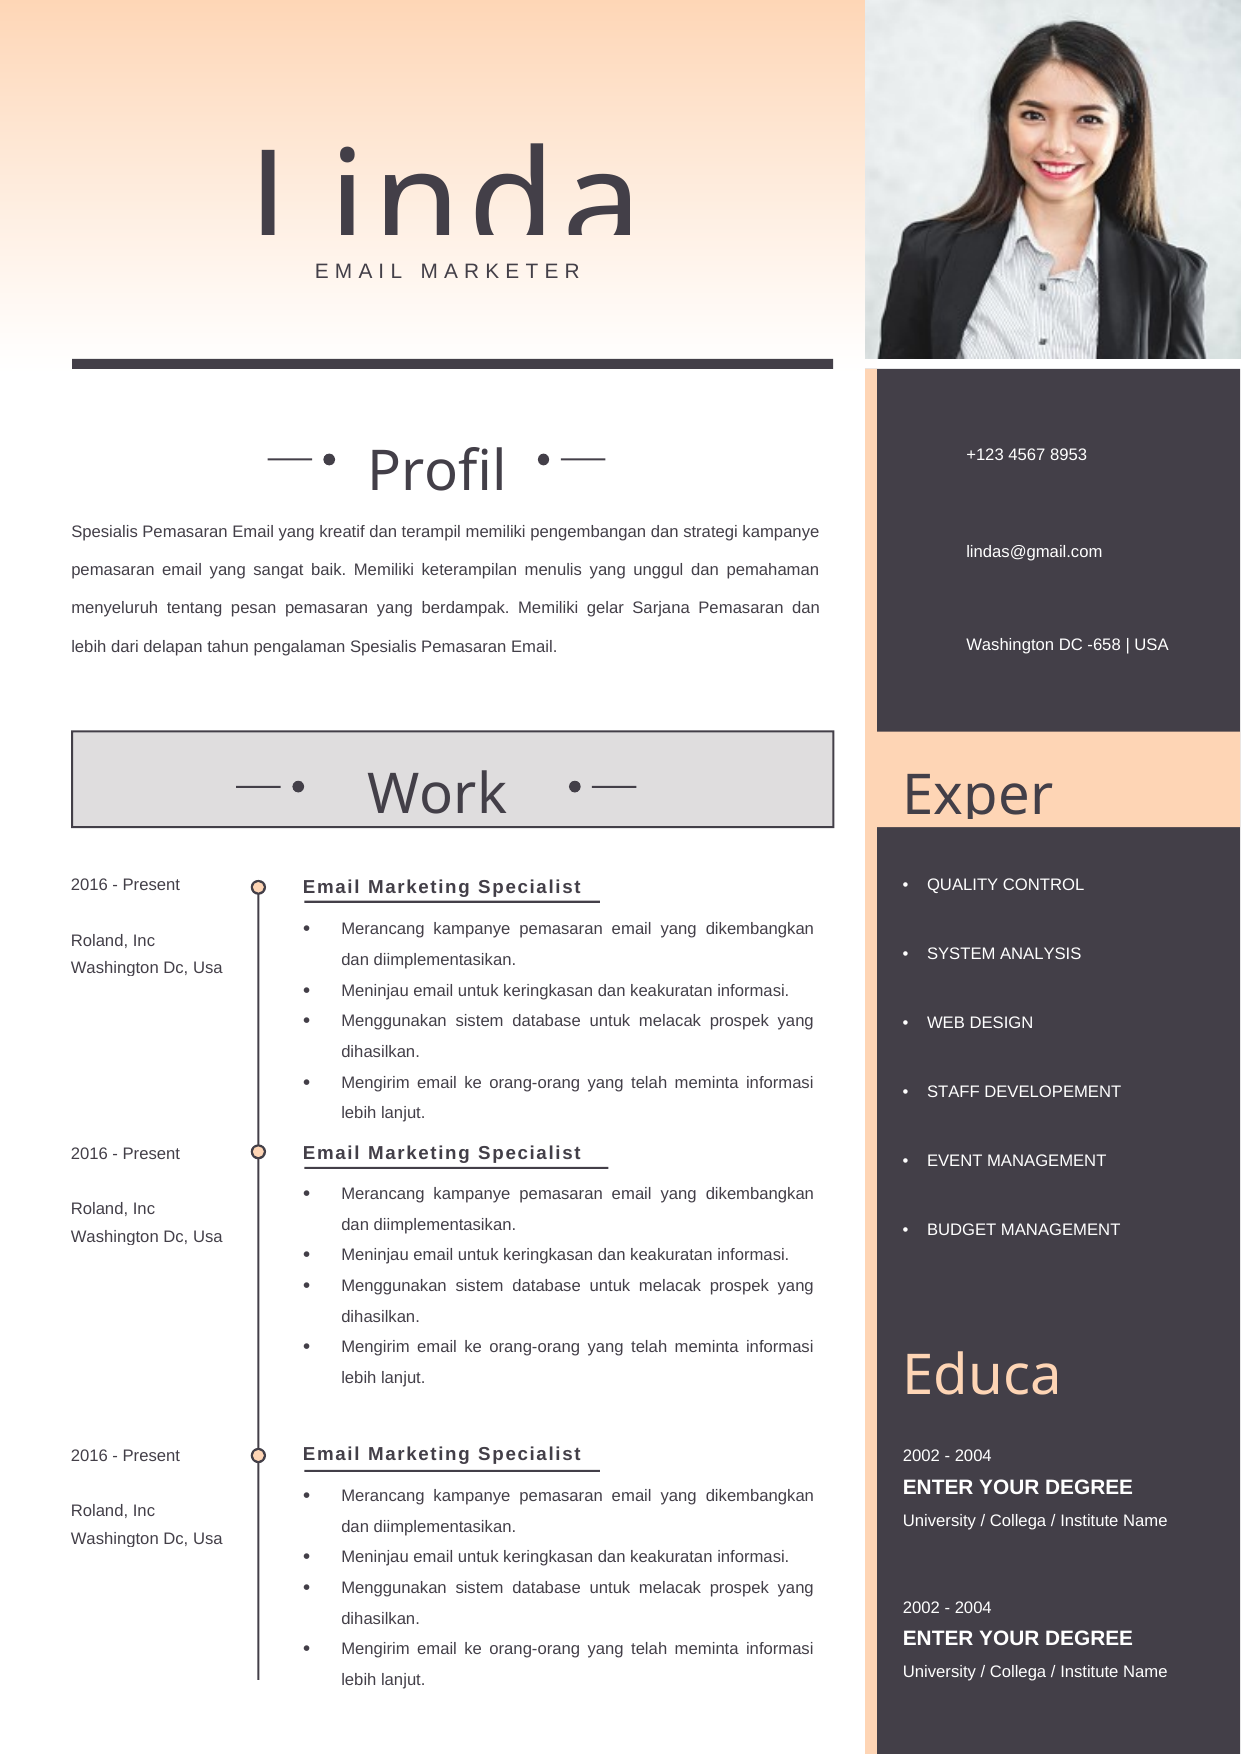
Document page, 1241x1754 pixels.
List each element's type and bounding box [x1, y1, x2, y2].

picture [0, 0, 1241, 371]
